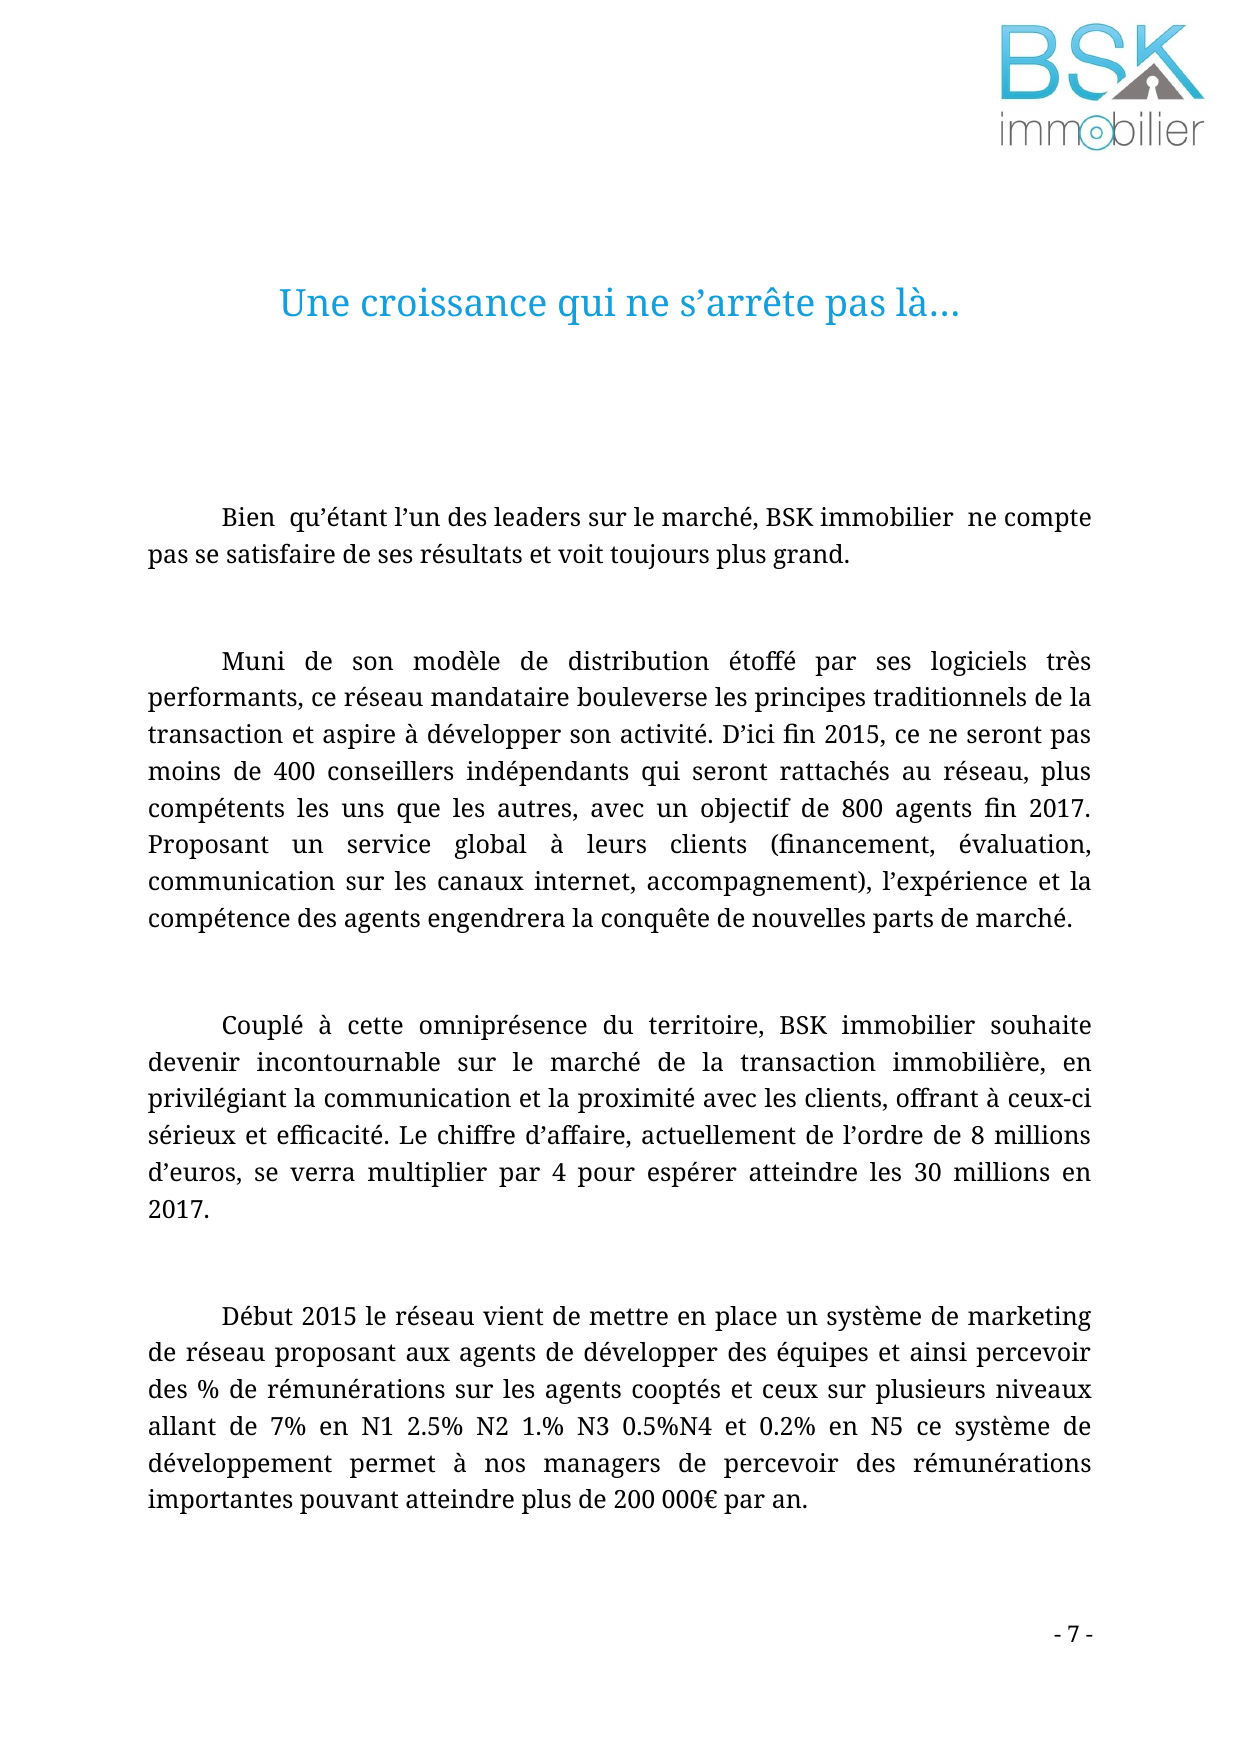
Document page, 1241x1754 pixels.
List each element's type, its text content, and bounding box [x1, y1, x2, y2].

subtitle Une croissance qui ne s’arrête pas là… [148, 277, 1093, 328]
picture [979, 0, 1225, 183]
text Couplé à cette omniprésence du territoire, BSK immobilier souhaite devenir incontournable sur le marché de la transaction immobilière, en privilégiant la communication et la proximité avec les clients, offrant à ceux-ci sérieux et efficacité. Le chiffre d’affaire, actuellement de l’ordre de 8 millions d’euros, se verra multiplier par 4 pour espérer atteindre les 30 millions en 2017. [148, 1007, 1093, 1225]
text Muni de son modèle de distribution étoffé par ses logiciels très performants, ce réseau mandataire bouleverse les principes traditionnels de la transaction et aspire à développer son activité. D’ici fin 2015, ce ne seront pas moins de 400 conseillers indépendants qui seront rattachés au réseau, plus compétents les uns que les autres, avec un objectif de 800 agents fin 2017. Proposant un service global à leurs clients (financement, évaluation, communication sur les canaux internet, accompagnement), l’expérience et la compétence des agents engendrera la conquête de nouvelles parts de marché. [148, 643, 1093, 935]
text Bien qu’étant l’un des leaders sur le marché, BSK immobilier ne compte pas se satisfaire de ses résultats et voit toujours plus grand. [148, 499, 1093, 570]
text Début 2015 le réseau vient de mettre en place un système de marketing de réseau proposant aux agents de développer des équipes et ainsi percevoir des % de rémunérations sur les agents cooptés et ceux sur plusieurs niveaux allant de 7% en N1 2.5% N2 1.% N3 0.5%N4 et 0.2% en N5 ce système de développement permet à nos managers de percevoir des rémunérations importantes pouvant atteindre plus de 200 000€ par an. [148, 1298, 1093, 1516]
